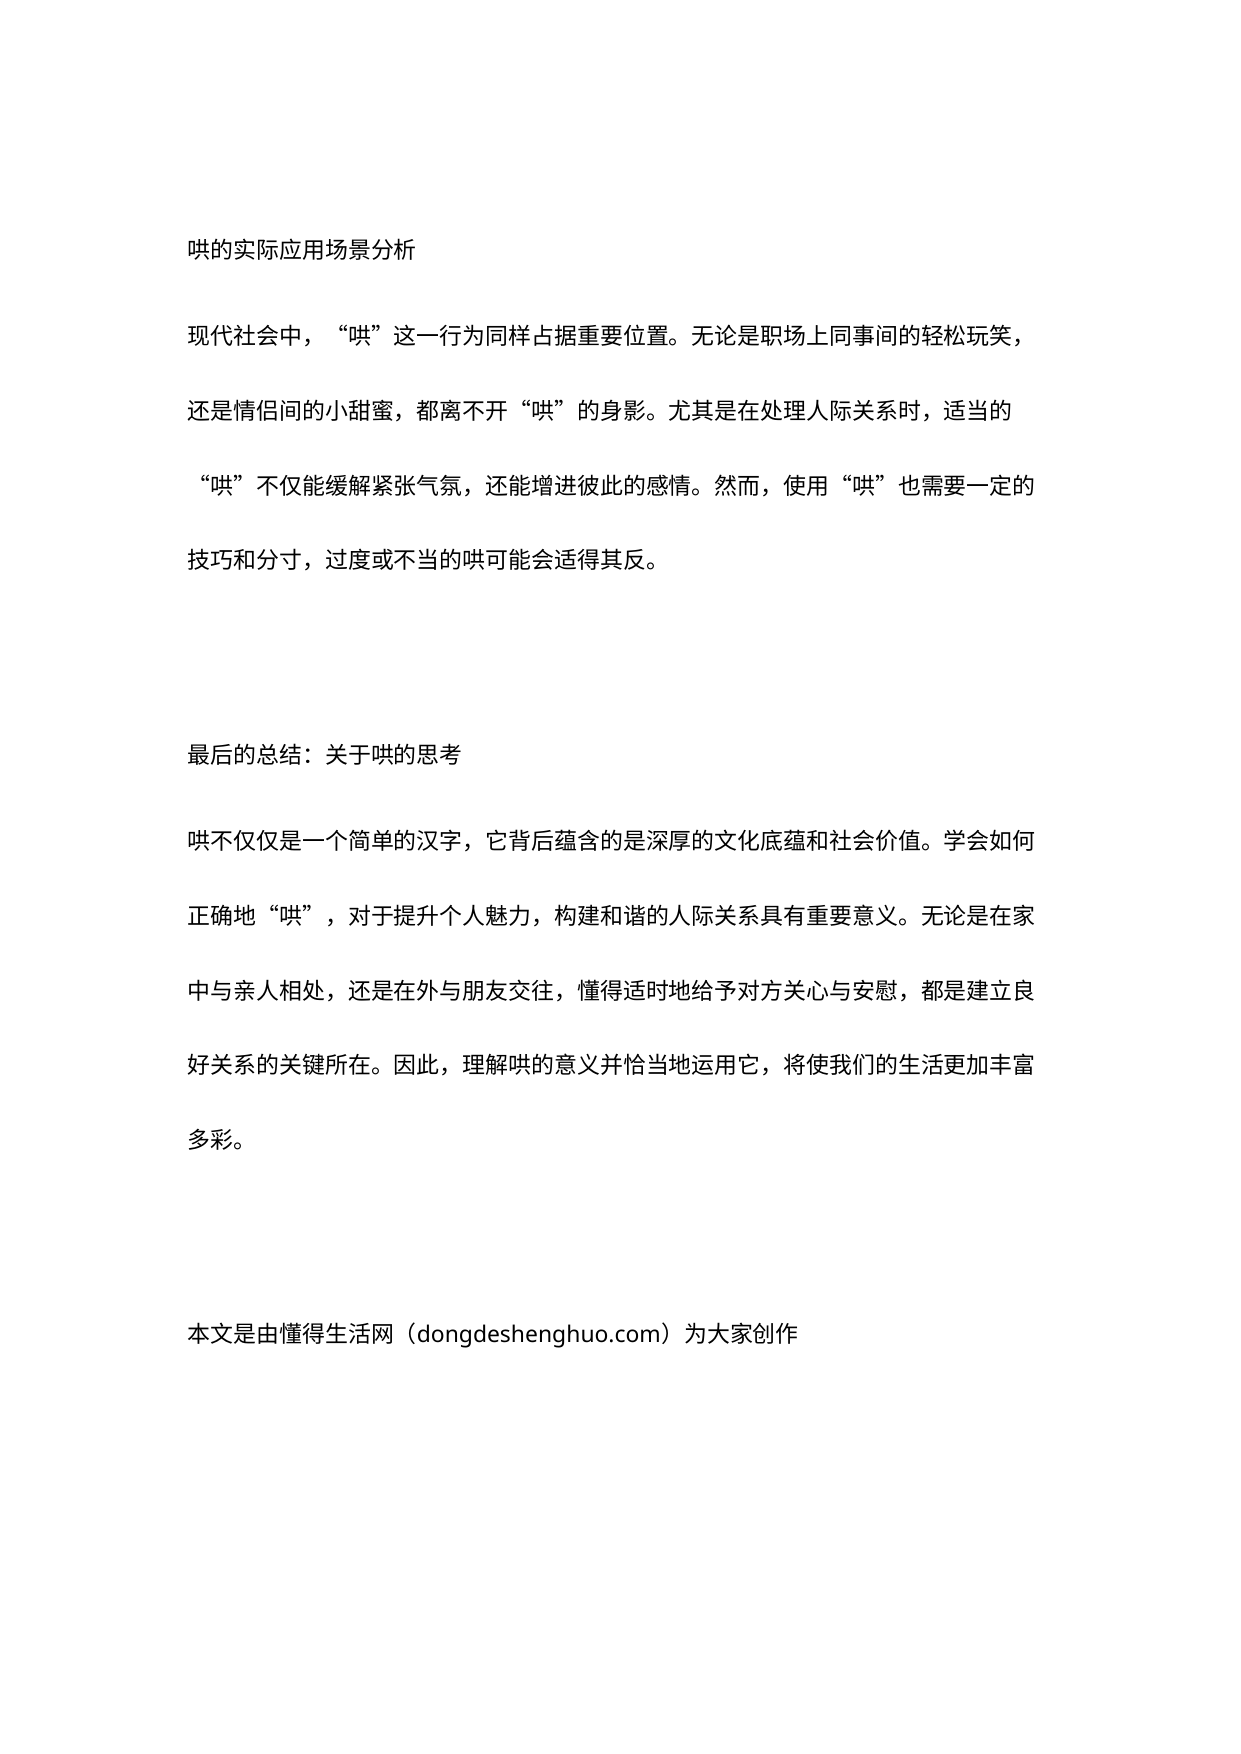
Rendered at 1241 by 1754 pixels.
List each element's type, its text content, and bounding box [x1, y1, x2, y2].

text 哄不仅仅是一个简单的汉字，它背后蕴含的是深厚的文化底蕴和社会价值。学会如何正确地“哄”，对于提升个人魅力，构建和谐的人际关系具有重要意义。无论是在家中与亲人相处，还是在外与朋友交往，懂得适时地给予对方关心与安慰，都是建立良好关系的关键所在。因此，理解哄的意义并恰当地运用它，将使我们的生活更加丰富多彩。 [187, 807, 1053, 1171]
text 哄的实际应用场景分析 [187, 216, 1053, 281]
text 现代社会中，“哄”这一行为同样占据重要位置。无论是职场上同事间的轻松玩笑，还是情侣间的小甜蜜，都离不开“哄”的身影。尤其是在处理人际关系时，适当的“哄”不仅能缓解紧张气氛，还能增进彼此的感情。然而，使用“哄”也需要一定的技巧和分寸，过度或不当的哄可能会适得其反。 [187, 302, 1053, 591]
text 本文是由懂得生活网（dongdeshenghuo.com）为大家创作 [187, 1300, 1053, 1365]
text 最后的总结：关于哄的思考 [187, 721, 1053, 786]
